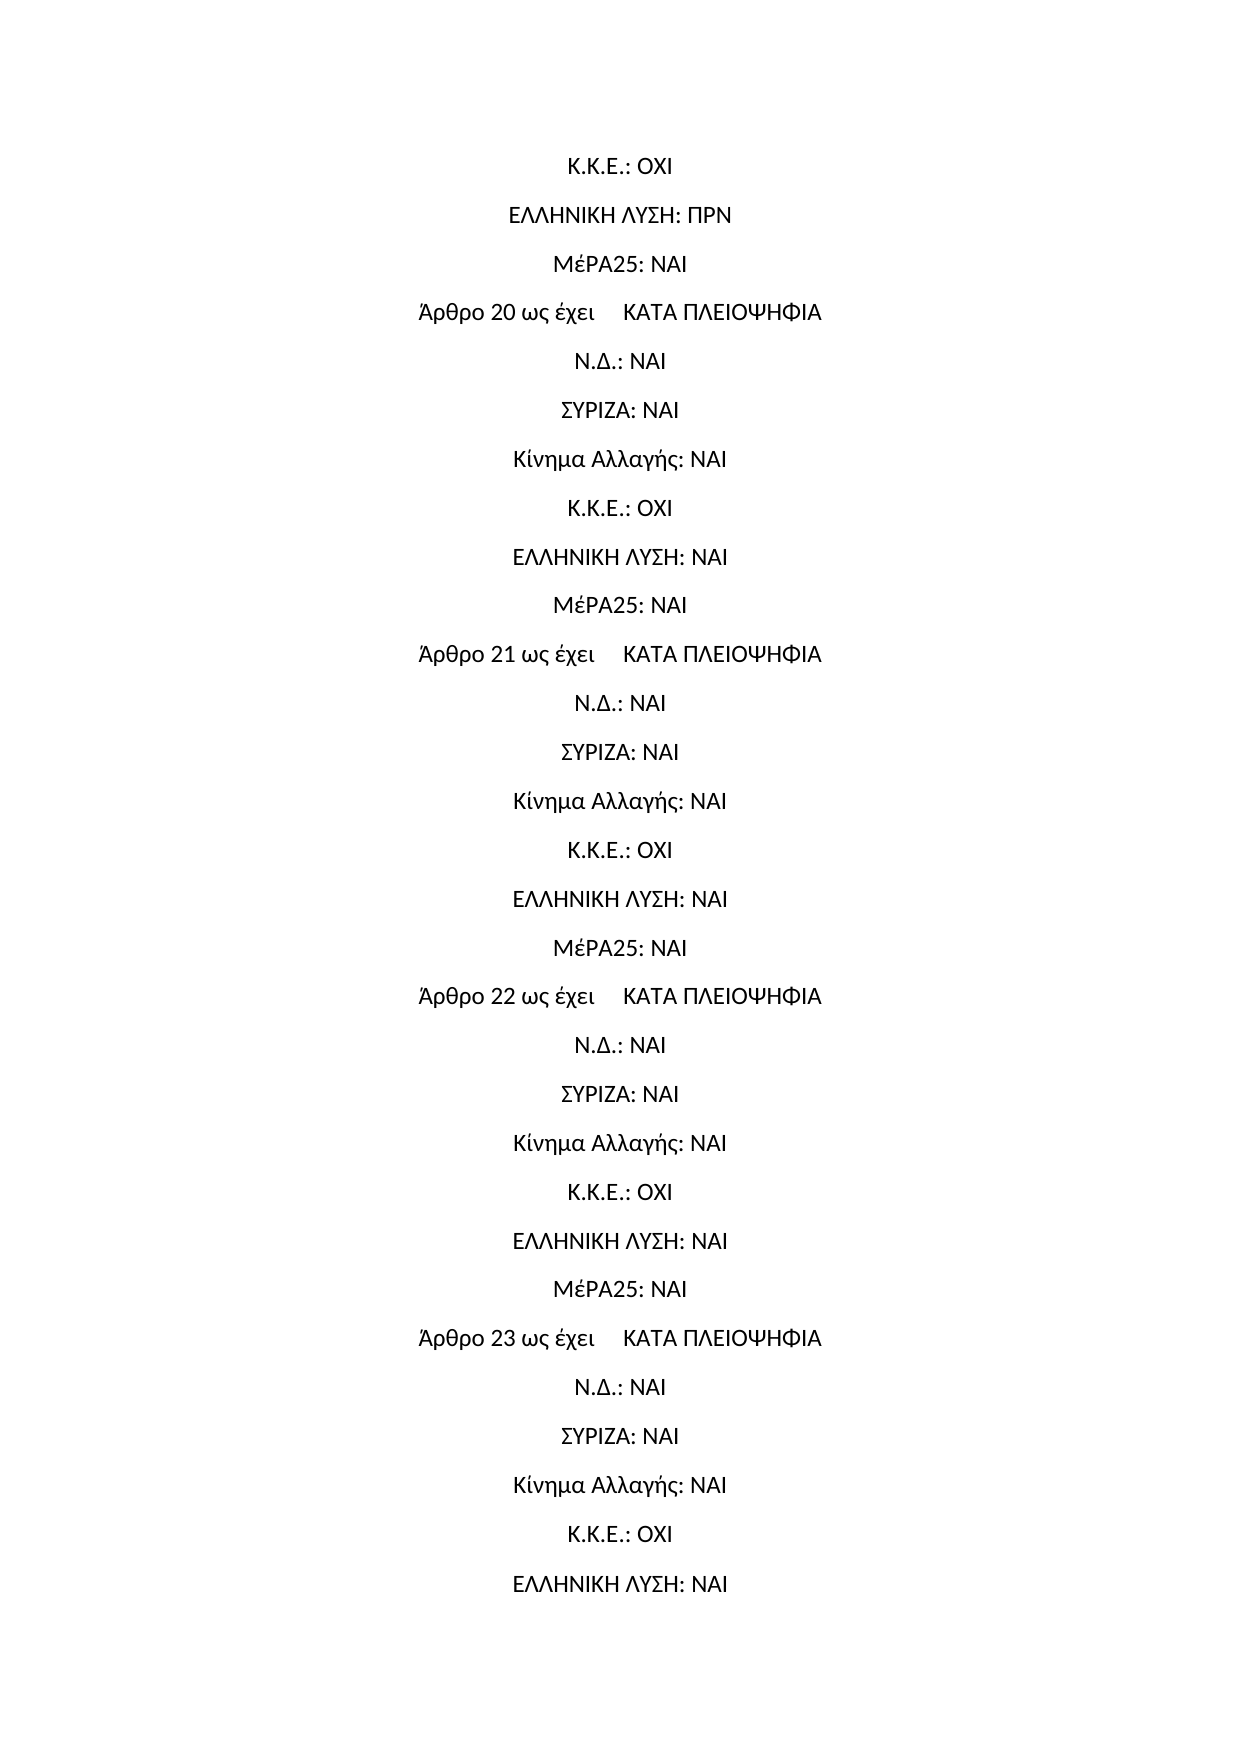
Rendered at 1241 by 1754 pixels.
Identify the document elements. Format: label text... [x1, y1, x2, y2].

table_cell ΣΥΡΙΖΑ: ΝΑΙ [268, 1420, 972, 1469]
table_cell Ν.Δ.: ΝΑΙ [268, 345, 972, 394]
table_cell ΜέΡΑ25: ΝΑΙ [268, 248, 972, 297]
table_cell Κίνημα Αλλαγής: ΝΑΙ [268, 1127, 972, 1176]
table_cell ΕΛΛΗΝΙΚΗ ΛΥΣΗ: ΠΡΝ [268, 199, 972, 248]
table_cell Ν.Δ.: ΝΑΙ [268, 1029, 972, 1078]
table_cell Κ.Κ.Ε.: OXI [268, 150, 972, 199]
table_cell Άρθρο 22 ως έχει ΚΑΤΑ ΠΛΕΙΟΨΗΦΙΑ [268, 981, 972, 1029]
table_cell ΣΥΡΙΖΑ: ΝΑΙ [268, 736, 972, 785]
table_cell Κίνημα Αλλαγής: ΝΑΙ [268, 1469, 972, 1518]
table_cell ΜέΡΑ25: ΝΑΙ [268, 932, 972, 981]
table_cell Κίνημα Αλλαγής: ΝΑΙ [268, 785, 972, 834]
table_cell ΣΥΡΙΖΑ: ΝΑΙ [268, 394, 972, 443]
table_cell Κ.Κ.Ε.: OXI [268, 1518, 972, 1567]
table_cell ΜέΡΑ25: ΝΑΙ [268, 1274, 972, 1322]
table_cell Κ.Κ.Ε.: OXI [268, 834, 972, 883]
table_cell ΣΥΡΙΖΑ: ΝΑΙ [268, 1078, 972, 1127]
table_cell Άρθρο 20 ως έχει ΚΑΤΑ ΠΛΕΙΟΨΗΦΙΑ [268, 297, 972, 345]
table_cell Ν.Δ.: ΝΑΙ [268, 688, 972, 736]
table_cell Κ.Κ.Ε.: OXI [268, 492, 972, 541]
table_cell ΕΛΛΗΝΙΚΗ ΛΥΣΗ: ΝΑΙ [268, 541, 972, 590]
table_cell Ν.Δ.: ΝΑΙ [268, 1371, 972, 1420]
table_cell ΕΛΛΗΝΙΚΗ ΛΥΣΗ: ΝΑΙ [268, 1567, 972, 1601]
table_cell Άρθρο 23 ως έχει ΚΑΤΑ ΠΛΕΙΟΨΗΦΙΑ [268, 1323, 972, 1371]
table_cell ΜέΡΑ25: ΝΑΙ [268, 590, 972, 638]
table_cell ΕΛΛΗΝΙΚΗ ΛΥΣΗ: ΝΑΙ [268, 883, 972, 932]
table_cell Κίνημα Αλλαγής: ΝΑΙ [268, 443, 972, 492]
table_cell Κ.Κ.Ε.: OXI [268, 1176, 972, 1225]
table_cell ΕΛΛΗΝΙΚΗ ΛΥΣΗ: ΝΑΙ [268, 1225, 972, 1274]
table_cell Άρθρο 21 ως έχει ΚΑΤΑ ΠΛΕΙΟΨΗΦΙΑ [268, 639, 972, 687]
